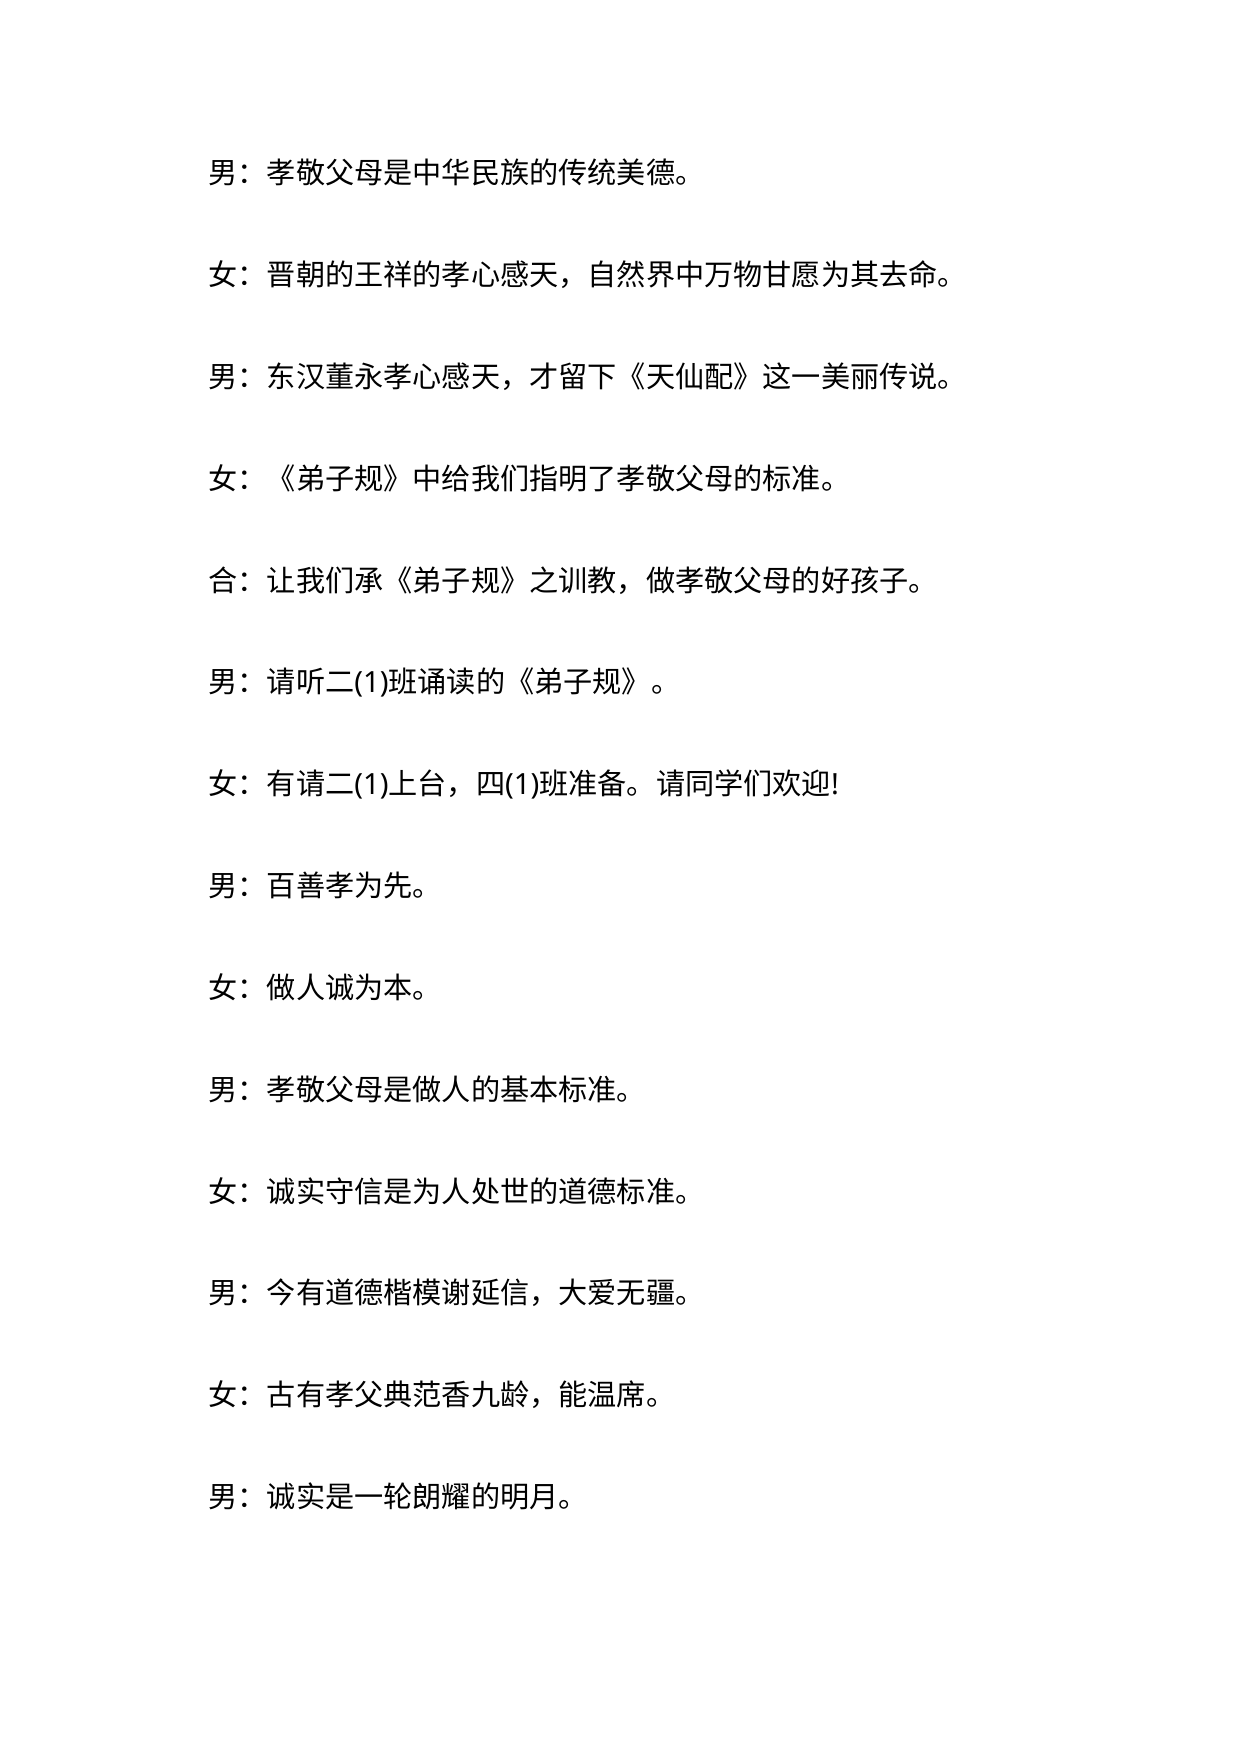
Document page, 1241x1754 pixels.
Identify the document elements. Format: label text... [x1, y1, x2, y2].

text 男：今有道德楷模谢延信，大爱无疆。 [150, 1270, 1090, 1312]
text 男：东汉董永孝心感天，才留下《天仙配》这一美丽传说。 [150, 353, 1090, 396]
text 男：孝敬父母是做人的基本标准。 [150, 1066, 1090, 1109]
text 男：百善孝为先。 [150, 863, 1090, 905]
text 男：请听二(1)班诵读的《弟子规》。 [150, 659, 1090, 701]
text 合：让我们承《弟子规》之训教，做孝敬父母的好孩子。 [150, 557, 1090, 599]
text 男：孝敬父母是中华民族的传统美德。 [150, 150, 1090, 192]
text 女：《弟子规》中给我们指明了孝敬父母的标准。 [150, 455, 1090, 498]
text 女：做人诚为本。 [150, 964, 1090, 1007]
text 女：古有孝父典范香九龄，能温席。 [150, 1372, 1090, 1414]
text 女：诚实守信是为人处世的道德标准。 [150, 1168, 1090, 1210]
text 女：有请二(1)上台，四(1)班准备。请同学们欢迎! [150, 761, 1090, 803]
text 女：晋朝的王祥的孝心感天，自然界中万物甘愿为其去命。 [150, 252, 1090, 294]
text 男：诚实是一轮朗耀的明月。 [150, 1473, 1090, 1516]
